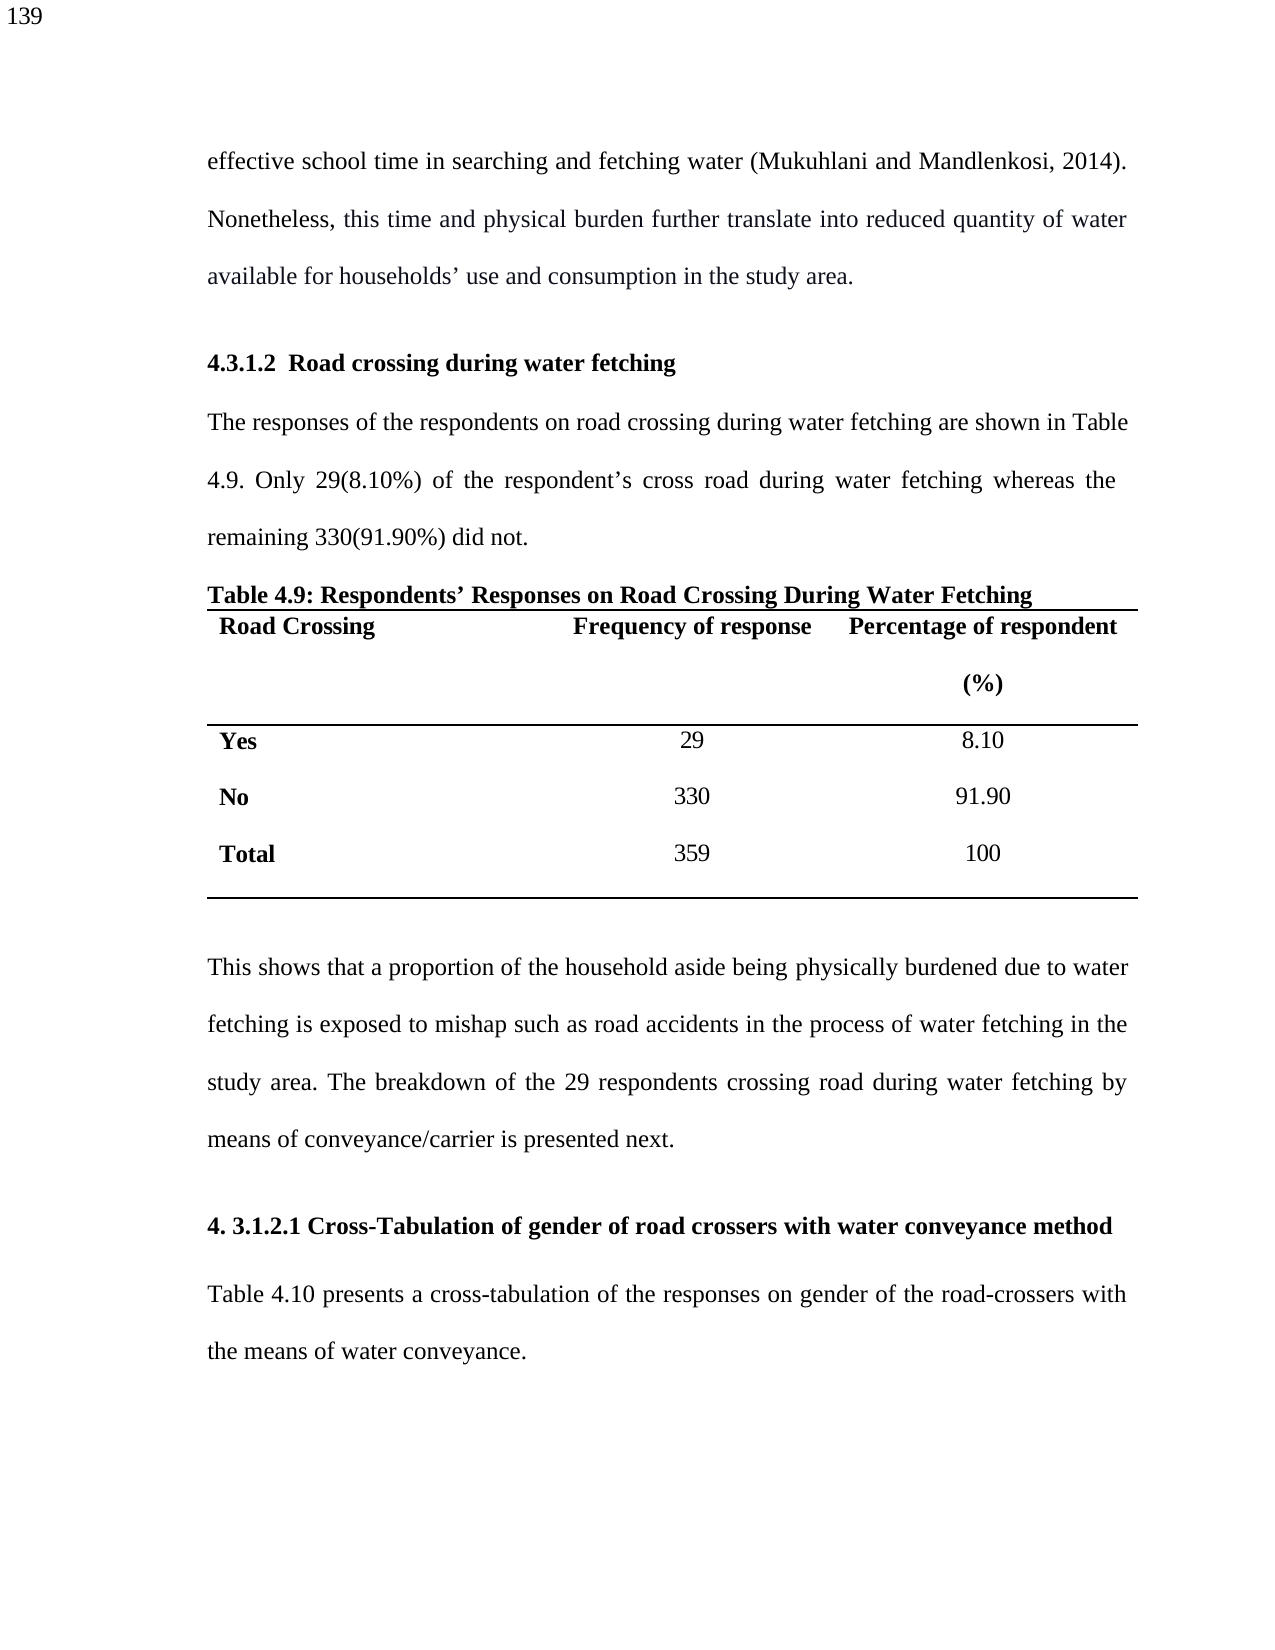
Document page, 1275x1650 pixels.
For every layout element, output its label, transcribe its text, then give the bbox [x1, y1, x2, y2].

text Table 4.10 presents a cross-tabulation of the responses on gender of the road-crossers with the means of water conveyance. [207, 1279, 1128, 1364]
table_cell 8.10 [830, 726, 1138, 767]
table_cell 359 [474, 825, 830, 897]
table_cell 100 [830, 825, 1138, 897]
table_cell 330 [474, 768, 830, 825]
text This shows that a proportion of the household aside being physically burdened due to water fetching is exposed to mishap such as road accidents in the process of water fetching in the study area. The breakdown of the 29 respondents crossing road during water fetching by means of conveyance/carrier is presented next. [207, 952, 1129, 1153]
table_cell Total [207, 825, 474, 897]
subtitle Table 4.9: Respondents’ Responses on Road Crossing During Water Fetching [207, 580, 1204, 609]
table_cell Yes [207, 726, 474, 767]
text The responses of the respondents on road crossing during water fetching are shown in Table [207, 407, 1204, 436]
table_cell No [207, 768, 474, 825]
subtitle 4. 3.1.2.1 Cross-Tabulation of gender of road crossers with water conveyance method [207, 1211, 1204, 1240]
subtitle Road crossing during water fetching [207, 348, 1204, 377]
table_header Percentage of respondent (%) [830, 611, 1138, 724]
table_header Frequency of response [474, 611, 830, 724]
table_header Road Crossing [207, 611, 474, 724]
table_cell 91.90 [830, 768, 1138, 825]
text 4.9. Only 29(8.10%) of the respondent’s cross road during water fetching whereas the remaining 330(91.90%) did not. [207, 465, 1204, 551]
text effective school time in searching and fetching water (Mukuhlani and Mandlenkosi, 2014). Nonetheless, this time and physical burden further translate into reduced quantity of water available for households’ use and consumption in the study area. [207, 146, 1128, 290]
table_cell 29 [474, 726, 830, 767]
